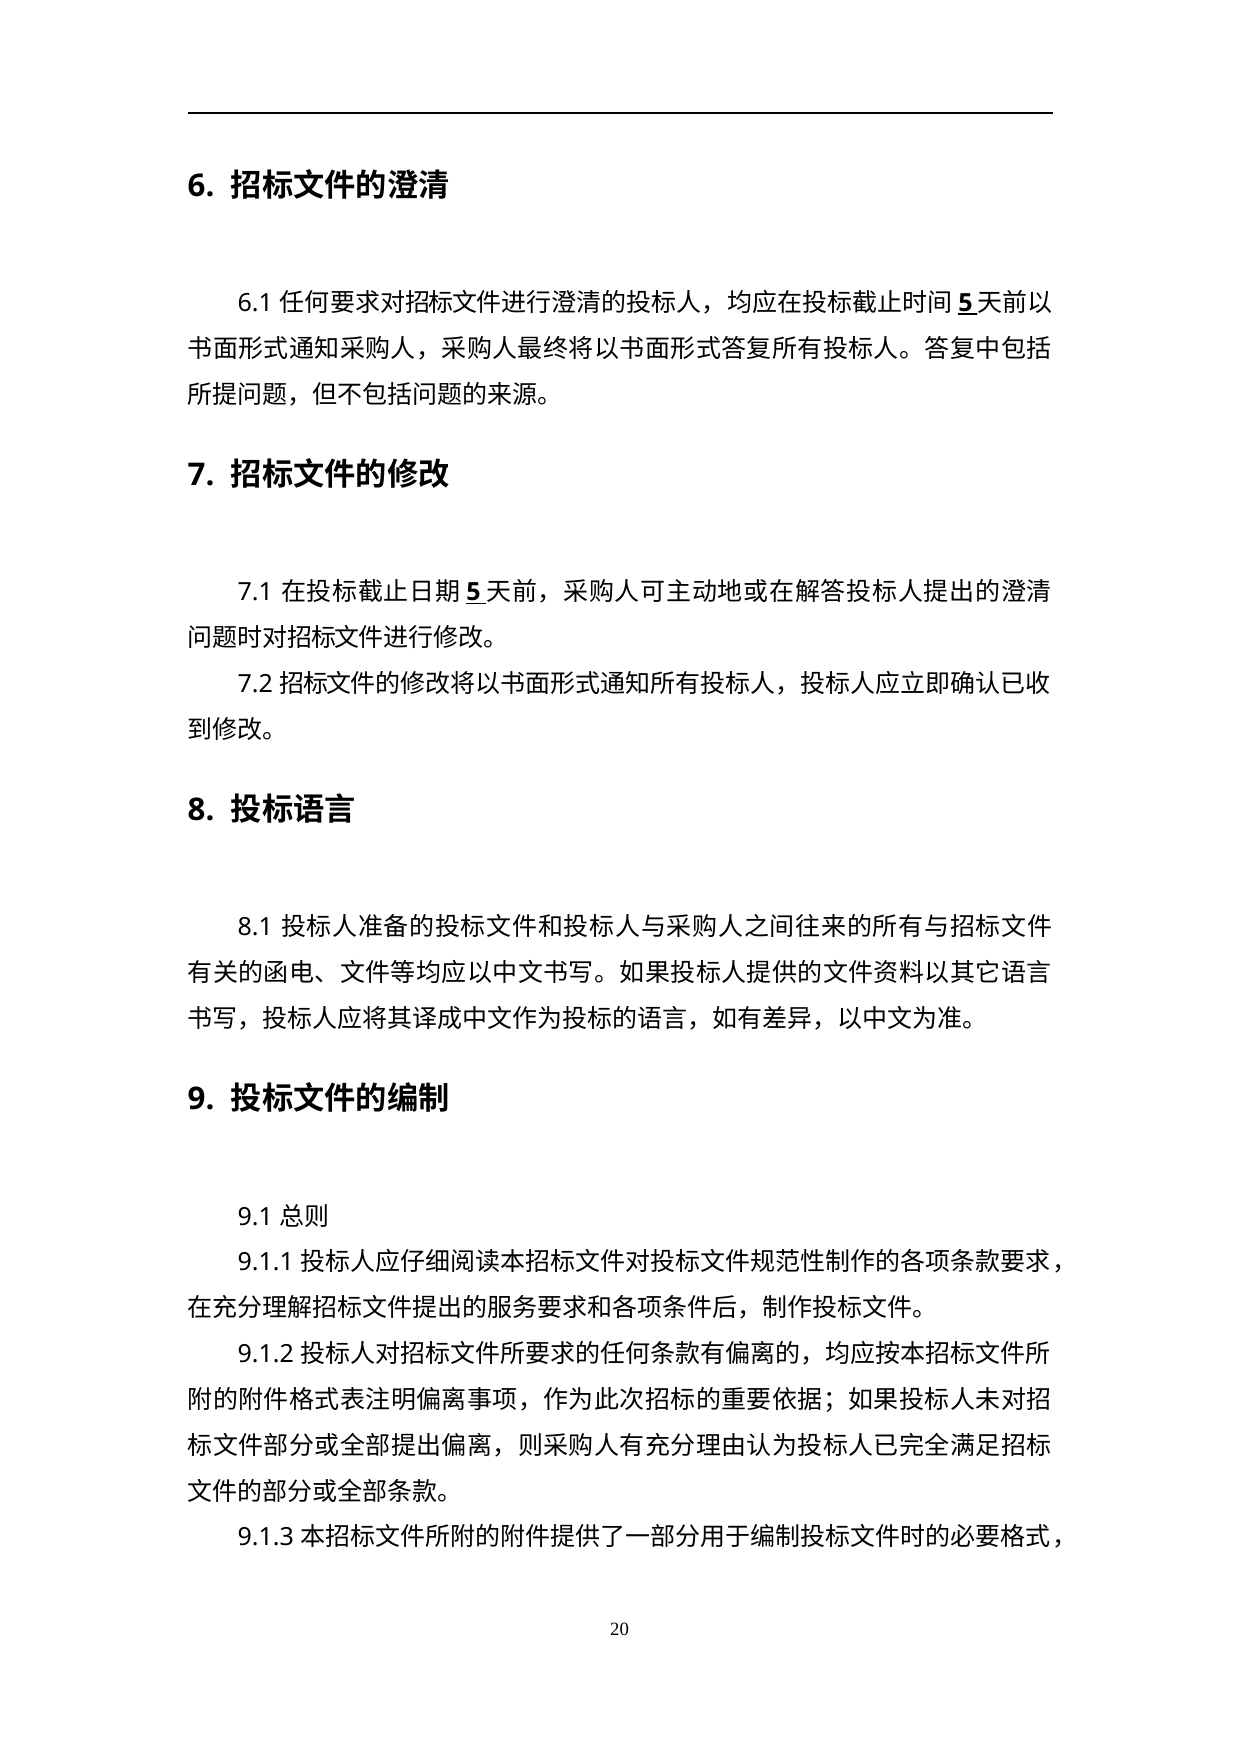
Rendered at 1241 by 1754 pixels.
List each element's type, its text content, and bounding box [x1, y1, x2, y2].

text 7.1 在投标截止日期5天前，采购人可主动地或在解答投标人提出的澄清问题时对招标文件进行修改。 [187, 564, 1053, 656]
subtitle 6. 招标文件的澄清 [187, 150, 1053, 215]
text 6.1 任何要求对招标文件进行澄清的投标人，均应在投标截止时间5天前以书面形式通知采购人，采购人最终将以书面形式答复所有投标人。答复中包括所提问题，但不包括问题的来源。 [187, 275, 1053, 412]
subtitle 9. 投标文件的编制 [187, 1064, 1053, 1129]
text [187, 1509, 1053, 1555]
subtitle 8. 投标语言 [187, 774, 1053, 839]
text 9.1.1 投标人应仔细阅读本招标文件对投标文件规范性制作的各项条款要求，在充分理解招标文件提出的服务要求和各项条件后，制作投标文件。 [187, 1234, 1053, 1326]
text 7.2 招标文件的修改将以书面形式通知所有投标人，投标人应立即确认已收到修改。 [187, 656, 1053, 747]
subtitle 7. 招标文件的修改 [187, 439, 1053, 504]
text 8.1 投标人准备的投标文件和投标人与采购人之间往来的所有与招标文件有关的函电、文件等均应以中文书写。如果投标人提供的文件资料以其它语言书写，投标人应将其译成中文作为投标的语言，如有差异，以中文为准。 [187, 899, 1053, 1037]
text 9.1 总则 [187, 1188, 1053, 1234]
text 9.1.2 投标人对招标文件所要求的任何条款有偏离的，均应按本招标文件所附的附件格式表注明偏离事项，作为此次招标的重要依据；如果投标人未对招标文件部分或全部提出偏离，则采购人有充分理由认为投标人已完全满足招标文件的部分或全部条款。 [187, 1326, 1053, 1509]
